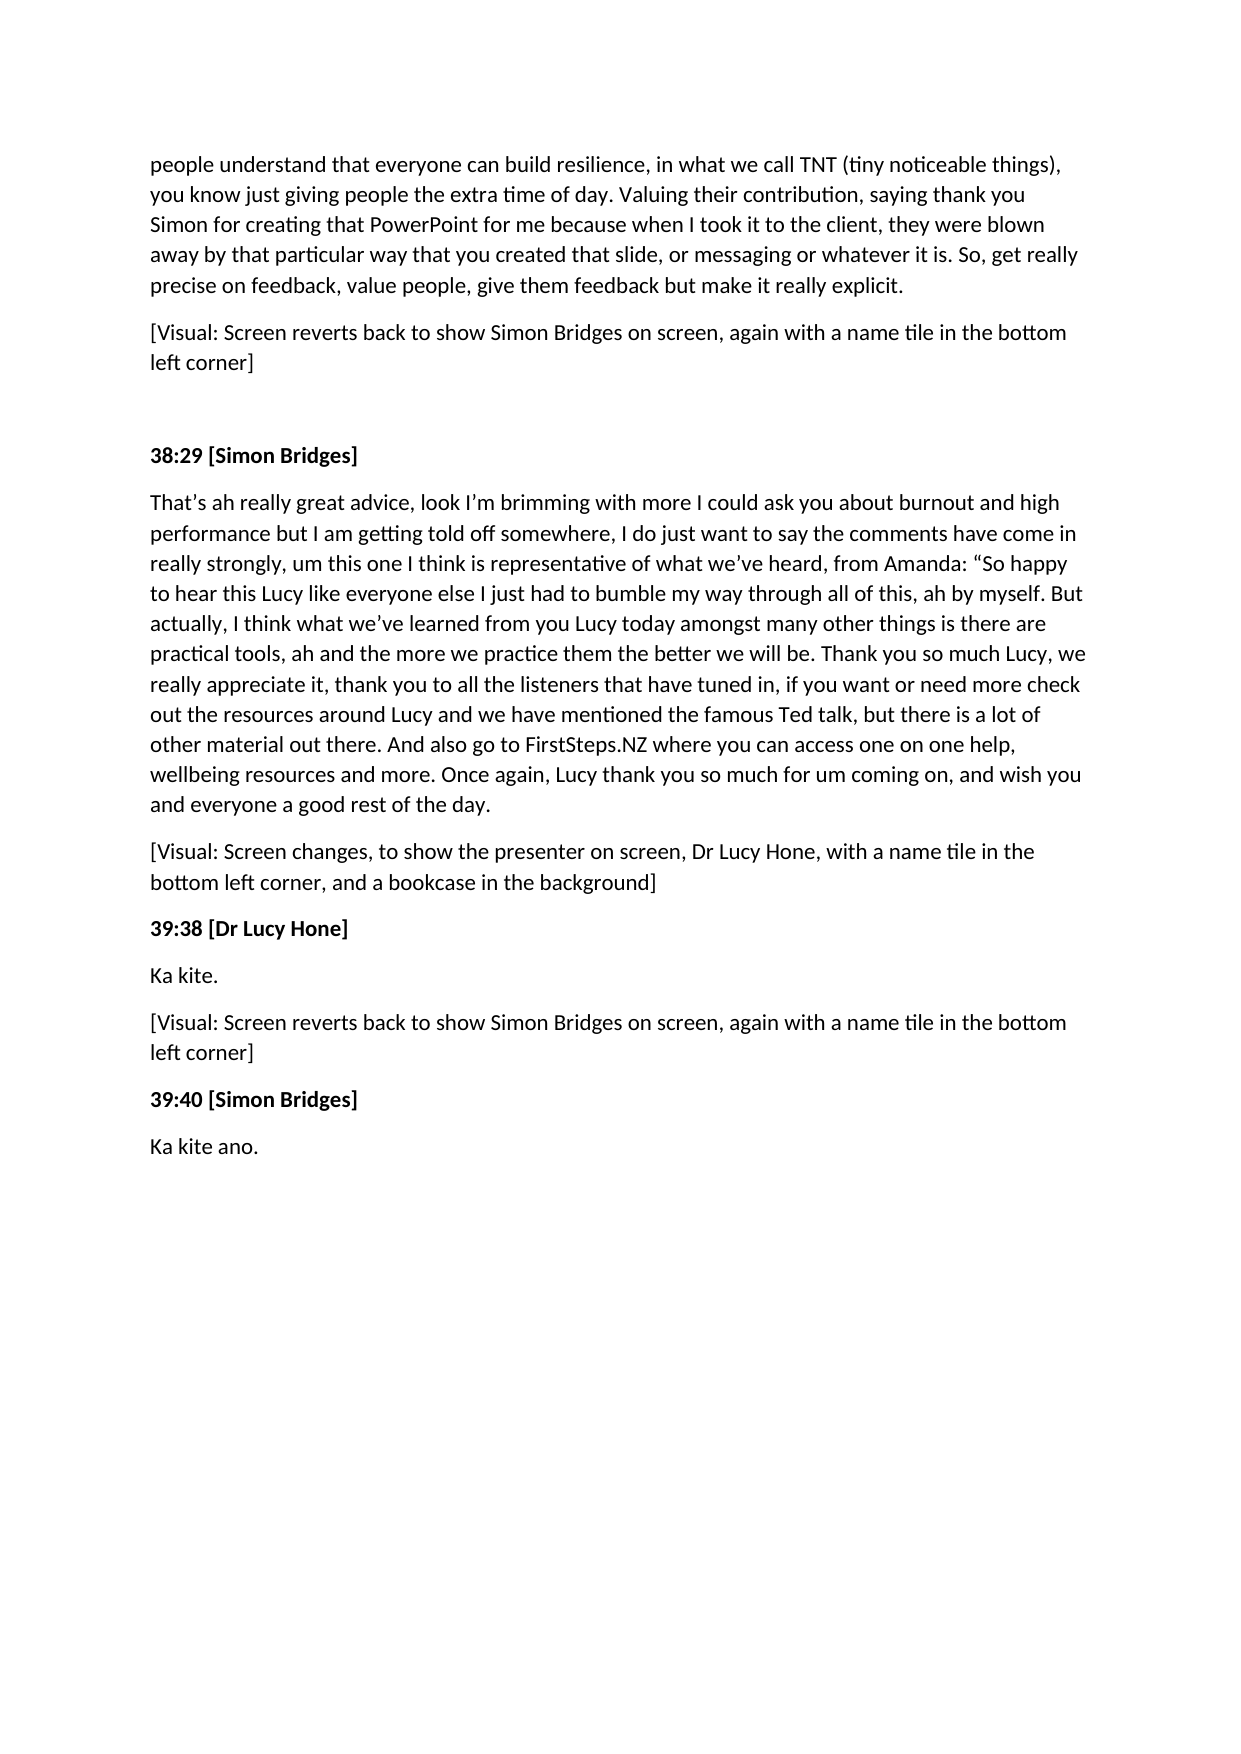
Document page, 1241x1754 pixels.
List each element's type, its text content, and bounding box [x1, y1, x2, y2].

text 38:29 [Simon Bridges] [150, 442, 1090, 470]
text [Visual: Screen changes, to show the presenter on screen, Dr Lucy Hone, with a name tile in the bottom left corner, and a bookcase in the background] [150, 837, 1090, 896]
text [Visual: Screen reverts back to show Simon Bridges on screen, again with a name tile in the bottom left corner] [150, 318, 1090, 376]
text That’s ah really great advice, look I’m brimming with more I could ask you about burnout and high performance but I am getting told off somewhere, I do just want to say the comments have come in really strongly, um this one I think is representative of what we’ve heard, from Amanda: “So happy to hear this Lucy like everyone else I just had to bumble my way through all of this, ah by myself. But actually, I think what we’ve learned from you Lucy today amongst many other things is there are practical tools, ah and the more we practice them the better we will be. Thank you so much Lucy, we really appreciate it, thank you to all the listeners that have tuned in, if you want or need more check out the resources around Lucy and we have mentioned the famous Ted talk, but there is a lot of other material out there. And also go to FirstSteps.NZ where you can access one on one help, wellbeing resources and more. Once again, Lucy thank you so much for um coming on, and wish you and everyone a good rest of the day. [150, 488, 1090, 819]
text Ka kite ano. [150, 1132, 1090, 1160]
text 39:40 [Simon Bridges] [150, 1085, 1090, 1113]
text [150, 150, 1090, 299]
text 39:38 [Dr Lucy Hone] [150, 914, 1090, 943]
text Ka kite. [150, 961, 1090, 989]
text [Visual: Screen reverts back to show Simon Bridges on screen, again with a name tile in the bottom left corner] [150, 1008, 1090, 1067]
